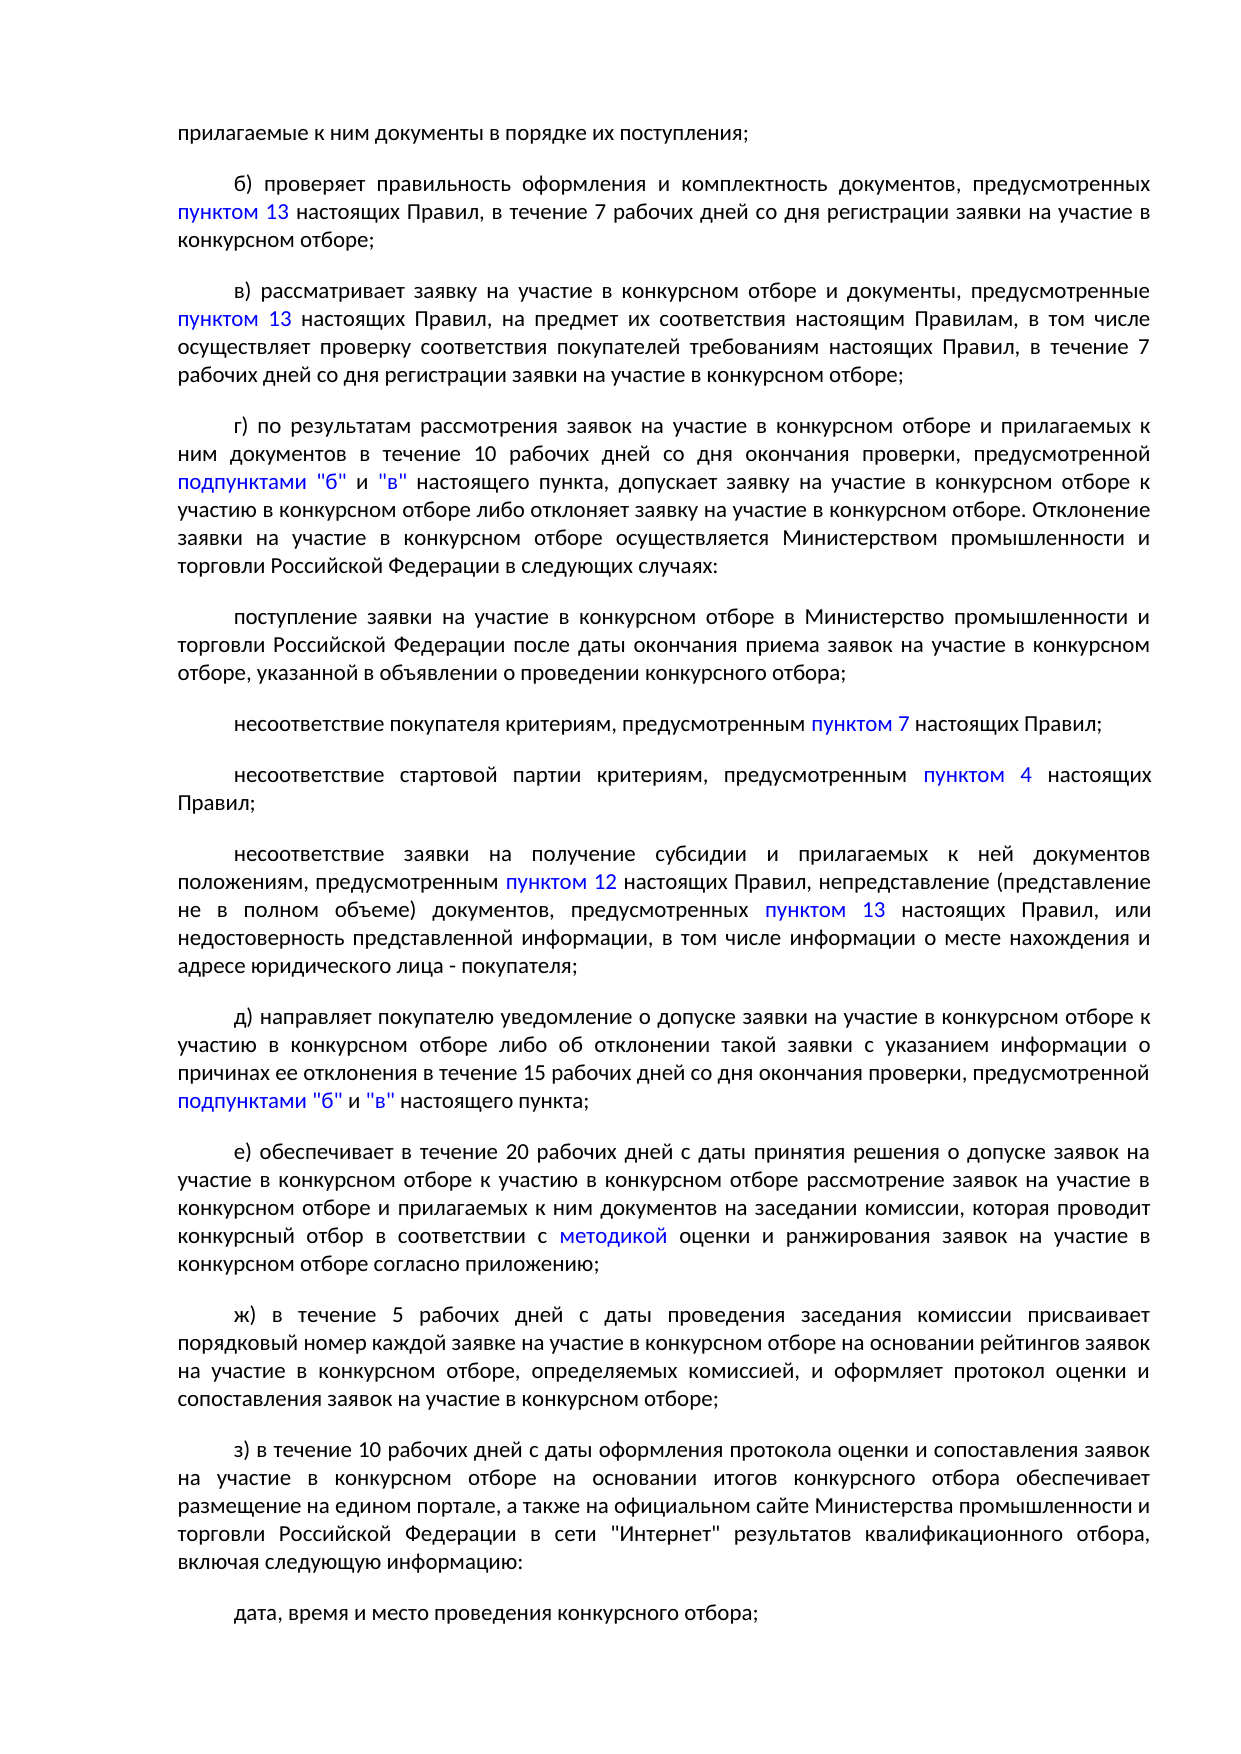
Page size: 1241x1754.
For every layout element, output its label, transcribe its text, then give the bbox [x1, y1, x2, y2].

text г) по результатам рассмотрения заявок на участие в конкурсном отборе и прилагаемых к ним документов в течение 10 рабочих дней со дня окончания проверки, предусмотренной подпунктами "б" и "в" настоящего пункта, допускает заявку на участие в конкурсном отборе к участию в конкурсном отборе либо отклоняет заявку на участие в конкурсном отборе. Отклонение заявки на участие в конкурсном отборе осуществляется Министерством промышленности и торговли Российской Федерации в следующих случаях: [177, 411, 1152, 579]
text несоответствие заявки на получение субсидии и прилагаемых к ней документов положениям, предусмотренным пунктом 12 настоящих Правил, непредставление (представление не в полном объеме) документов, предусмотренных пунктом 13 настоящих Правил, или недостоверность представленной информации, в том числе информации о месте нахождения и адресе юридического лица - покупателя; [177, 839, 1152, 979]
text з) в течение 10 рабочих дней с даты оформления протокола оценки и сопоставления заявок на участие в конкурсном отборе на основании итогов конкурсного отбора обеспечивает размещение на едином портале, а также на официальном сайте Министерства промышленности и торговли Российской Федерации в сети "Интернет" результатов квалификационного отбора, включая следующую информацию: [177, 1435, 1152, 1575]
text несоответствие стартовой партии критериям, предусмотренным пунктом 4 настоящих Правил; [177, 760, 1152, 816]
text несоответствие покупателя критериям, предусмотренным пунктом 7 настоящих Правил; [177, 709, 1152, 737]
text дата, время и место проведения конкурсного отбора; [177, 1598, 1152, 1626]
text ж) в течение 5 рабочих дней с даты проведения заседания комиссии присваивает порядковый номер каждой заявке на участие в конкурсном отборе на основании рейтингов заявок на участие в конкурсном отборе, определяемых комиссией, и оформляет протокол оценки и сопоставления заявок на участие в конкурсном отборе; [177, 1300, 1152, 1412]
text поступление заявки на участие в конкурсном отборе в Министерство промышленности и торговли Российской Федерации после даты окончания приема заявок на участие в конкурсном отборе, указанной в объявлении о проведении конкурсного отбора; [177, 602, 1152, 686]
text д) направляет покупателю уведомление о допуске заявки на участие в конкурсном отборе к участию в конкурсном отборе либо об отклонении такой заявки с указанием информации о причинах ее отклонения в течение 15 рабочих дней со дня окончания проверки, предусмотренной подпунктами "б" и "в" настоящего пункта; [177, 1002, 1152, 1114]
text б) проверяет правильность оформления и комплектность документов, предусмотренных пунктом 13 настоящих Правил, в течение 7 рабочих дней со дня регистрации заявки на участие в конкурсном отборе; [177, 169, 1152, 253]
text в) рассматривает заявку на участие в конкурсном отборе и документы, предусмотренные пунктом 13 настоящих Правил, на предмет их соответствия настоящим Правилам, в том числе осуществляет проверку соответствия покупателей требованиям настоящих Правил, в течение 7 рабочих дней со дня регистрации заявки на участие в конкурсном отборе; [177, 276, 1152, 388]
text е) обеспечивает в течение 20 рабочих дней с даты принятия решения о допуске заявок на участие в конкурсном отборе к участию в конкурсном отборе рассмотрение заявок на участие в конкурсном отборе и прилагаемых к ним документов на заседании комиссии, которая проводит конкурсный отбор в соответствии с методикой оценки и ранжирования заявок на участие в конкурсном отборе согласно приложению; [177, 1137, 1152, 1277]
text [177, 118, 1152, 146]
